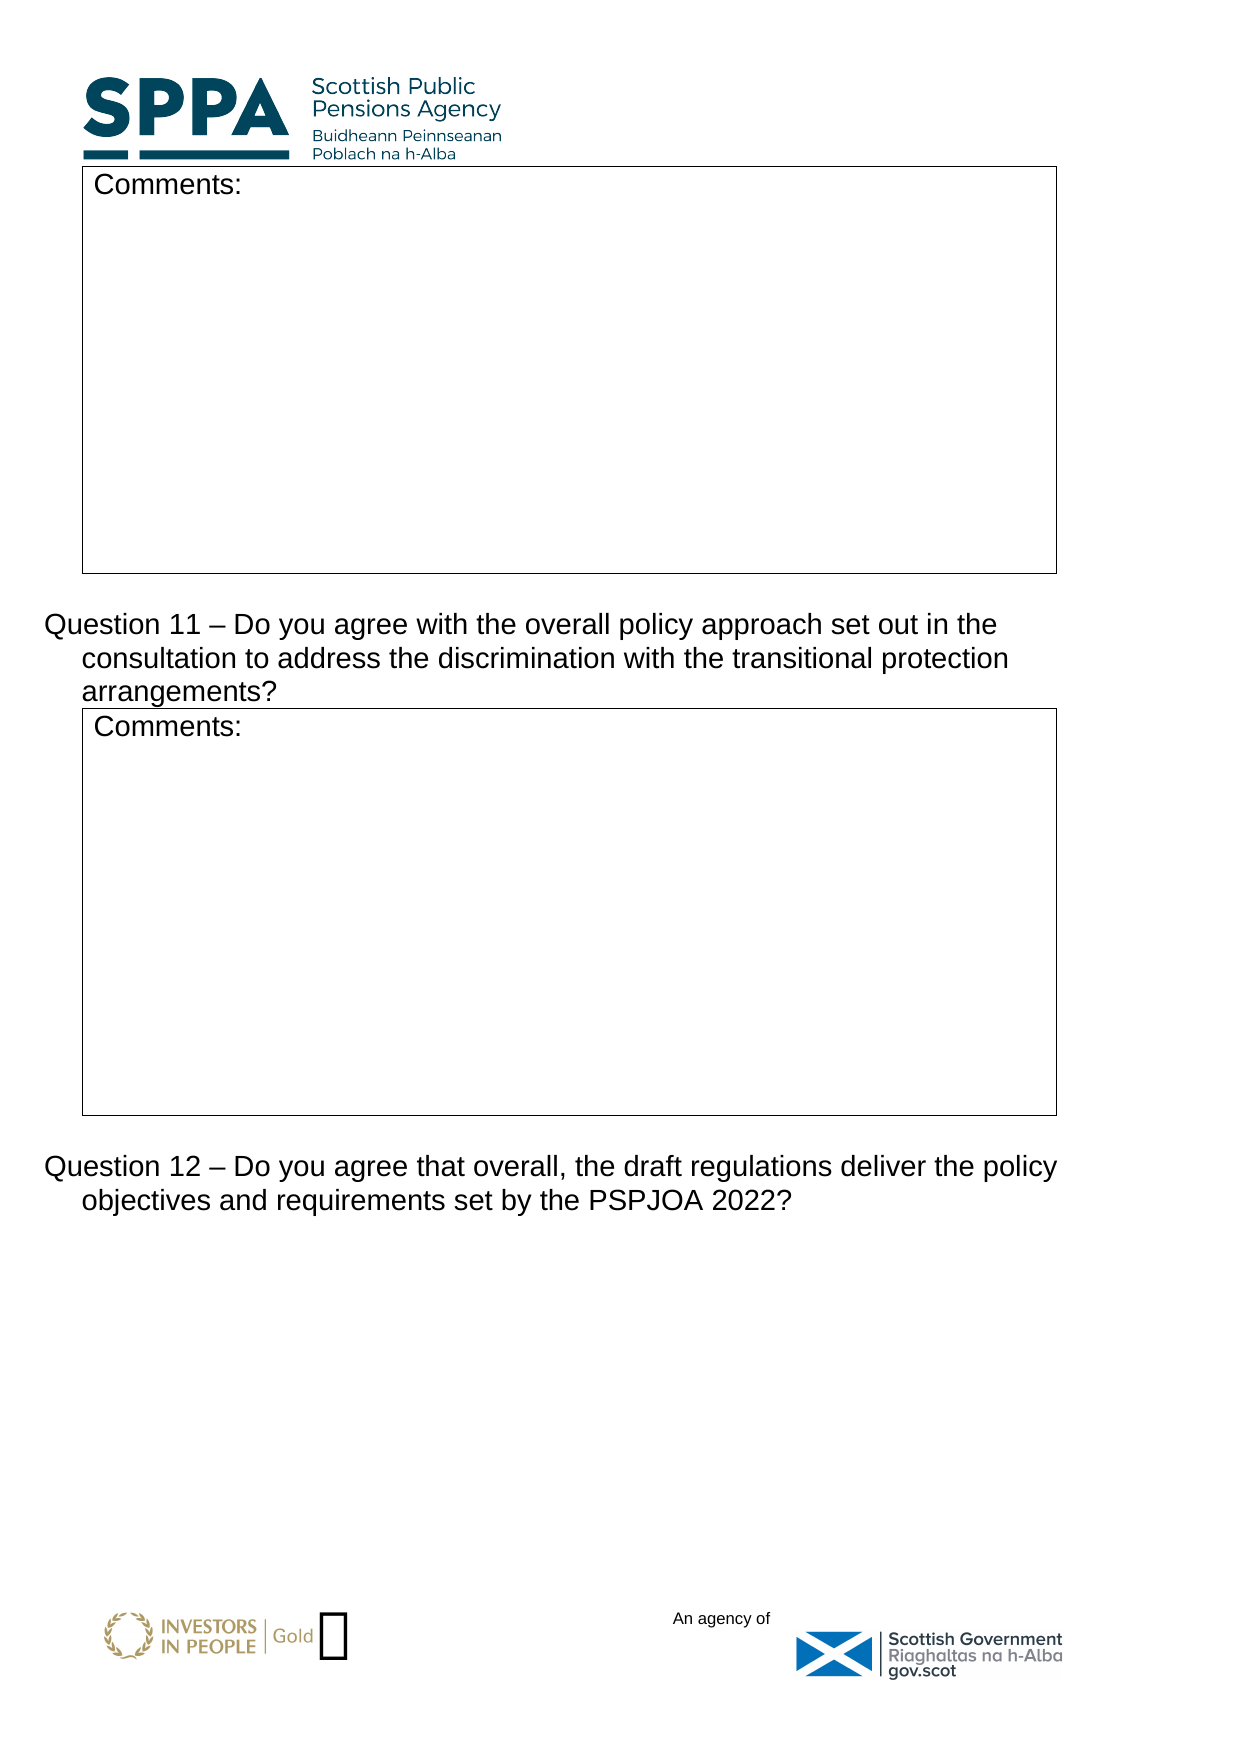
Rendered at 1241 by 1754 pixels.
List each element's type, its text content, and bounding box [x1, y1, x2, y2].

text Question 12 – Do you agree that overall, the draft regulations deliver the policy objectives and requirements set by the PSPJOA 2022? [44, 1149, 1159, 1217]
picture [794, 1629, 1064, 1681]
text Question 11 – Do you agree with the overall policy approach set out in the consultation to address the discrimination with the transitional protection arrangements? [44, 607, 1159, 708]
picture [81, 70, 503, 166]
picture [103, 1611, 314, 1661]
table_header Comments: [83, 167, 1056, 573]
table_header Comments: [83, 709, 1056, 1115]
